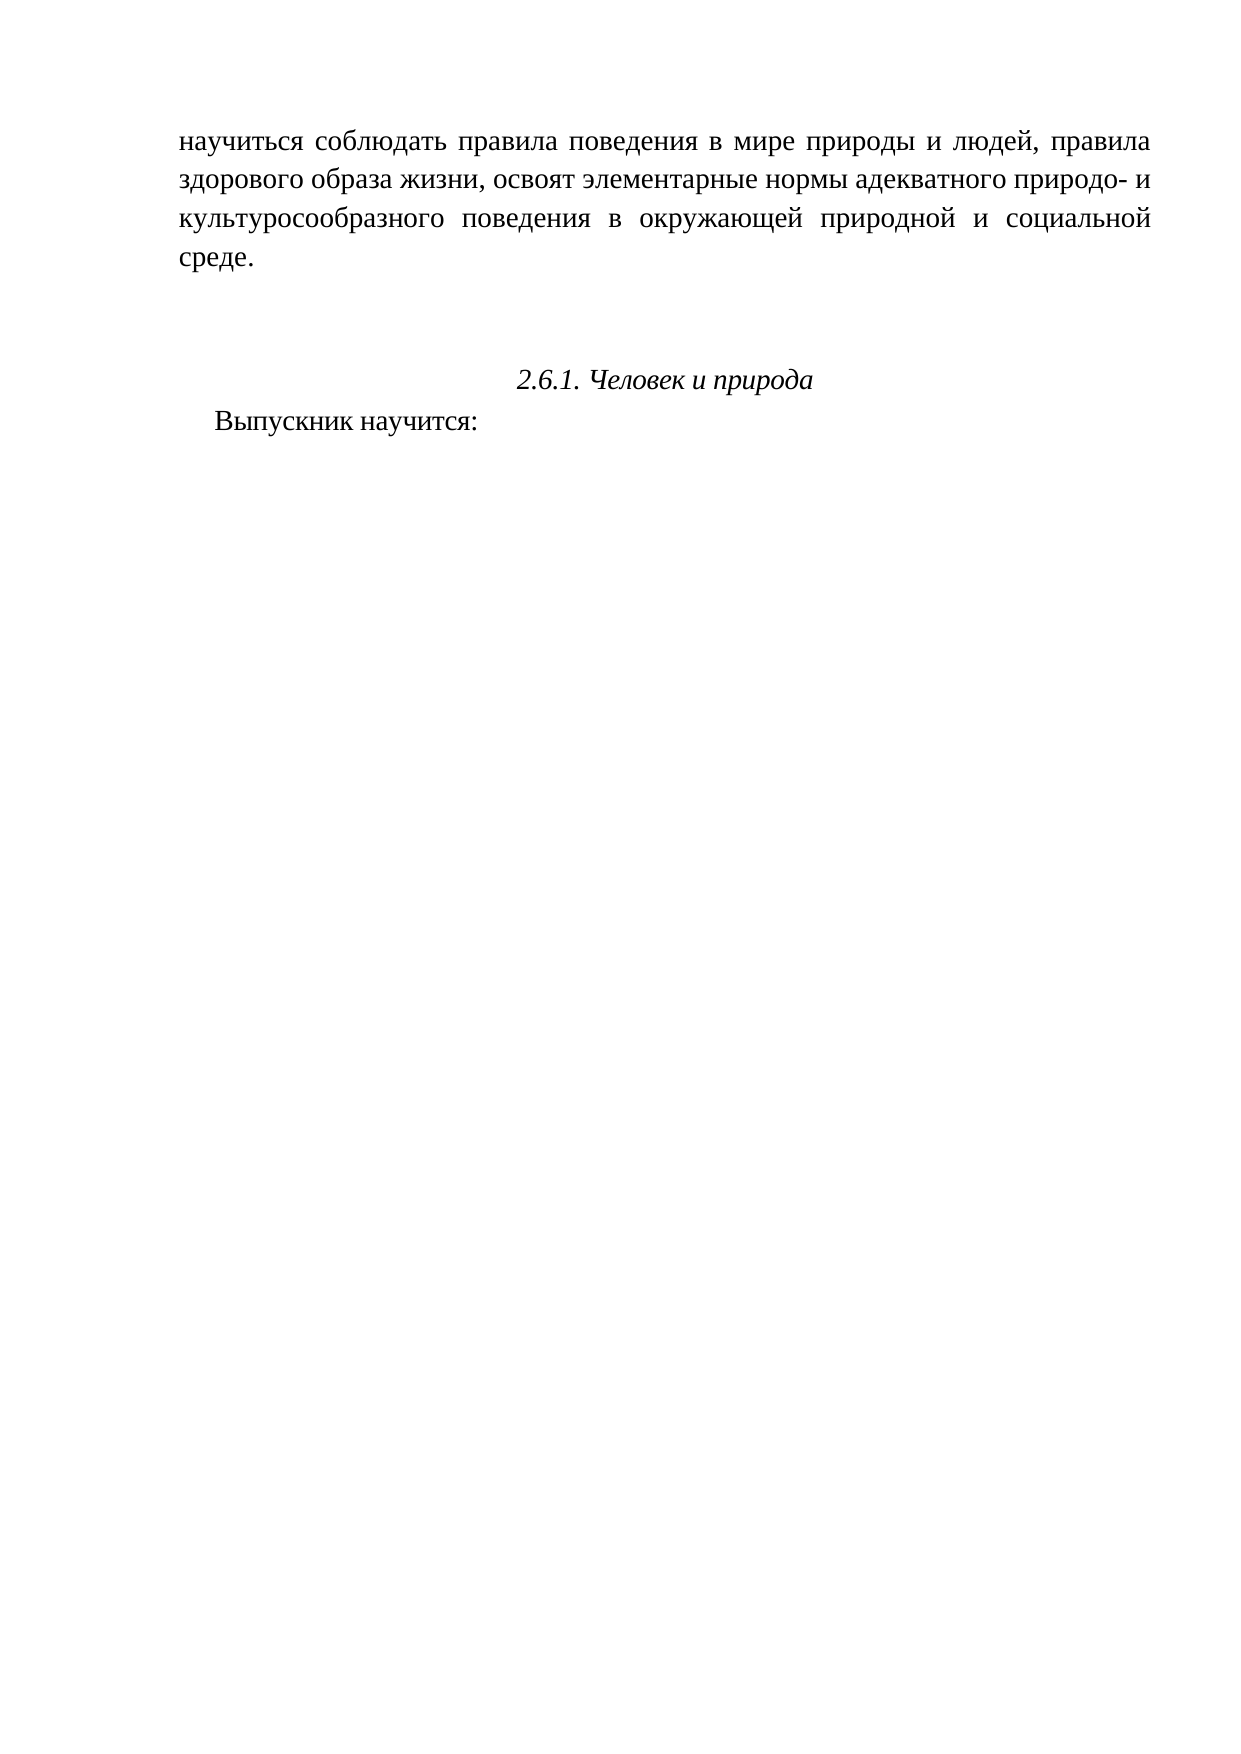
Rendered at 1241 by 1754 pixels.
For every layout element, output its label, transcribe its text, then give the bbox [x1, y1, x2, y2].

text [179, 118, 1152, 272]
text 2.6.1. Человек и природа [179, 362, 1152, 396]
text Выпускник научится: [214, 403, 1152, 436]
